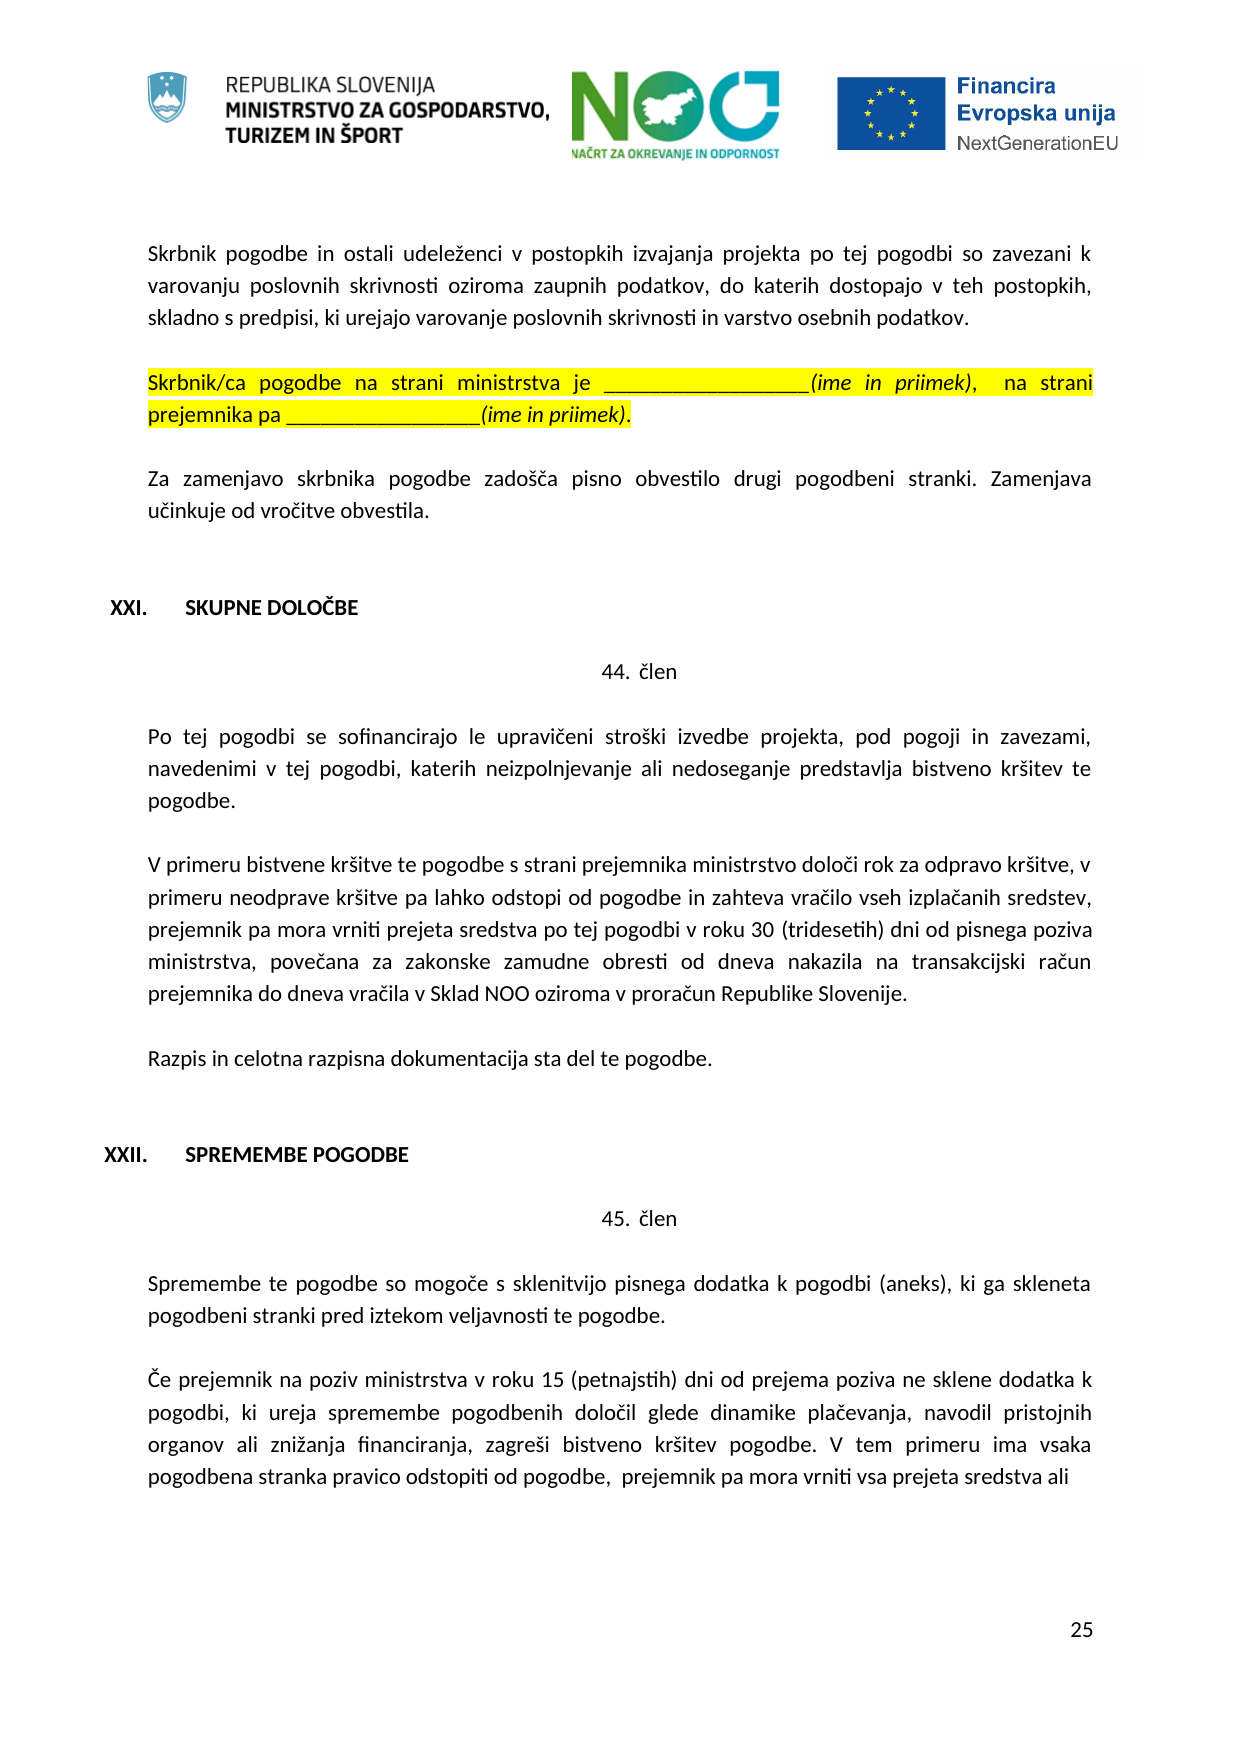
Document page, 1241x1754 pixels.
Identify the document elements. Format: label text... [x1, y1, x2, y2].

text Za zamenjavo skrbnika pogodbe zadošča pisno obvestilo drugi pogodbeni stranki. Zamenjava učinkuje od vročitve obvestila. [148, 464, 1093, 524]
list SPREMEMBE POGODBE [148, 1140, 1093, 1168]
text V primeru bistvene kršitve te pogodbe s strani prejemnika ministrstvo določi rok za odpravo kršitve, v primeru neodprave kršitve pa lahko odstopi od pogodbe in zahteva vračilo vseh izplačanih sredstev, prejemnik pa mora vrniti prejeta sredstva po tej pogodbi v roku 30 (tridesetih) dni od pisnega poziva ministrstva, povečana za zakonske zamudne obresti od dneva nakazila na transakcijski račun prejemnika do dneva vračila v Sklad NOO oziroma v proračun Republike Slovenije. [148, 851, 1093, 1007]
text Spremembe te pogodbe so mogoče s sklenitvijo pisnega dodatka k pogodbi (aneks), ki ga skleneta pogodbeni stranki pred iztekom veljavnosti te pogodbe. [148, 1269, 1093, 1329]
text Skrbnik/ca pogodbe na strani ministrstva je __________________(ime in priimek), na strani prejemnika pa _________________(ime in priimek). [148, 396, 1093, 428]
picture [829, 65, 1139, 159]
text Po tej pogodbi se sofinancirajo le upravičeni stroški izvedbe projekta, pod pogoji in zavezami, navedenimi v tej pogodbi, katerih neizpolnjevanje ali nedoseganje predstavlja bistveno kršitev te pogodbe. [148, 722, 1093, 814]
picture [147, 72, 549, 143]
text Razpis in celotna razpisna dokumentacija sta del te pogodbe. [148, 1044, 1093, 1072]
picture [572, 70, 780, 162]
list SKUPNE DOLOČBE [148, 593, 1093, 621]
list člen [185, 657, 1093, 685]
text Če prejemnik na poziv ministrstva v roku 15 (petnajstih) dni od prejema poziva ne sklene dodatka k pogodbi, ki ureja spremembe pogodbenih določil glede dinamike plačevanja, navodil pristojnih organov ali znižanja financiranja, zagreši bistveno kršitev pogodbe. V tem primeru ima vsaka pogodbena stranka pravico odstopiti od pogodbe, prejemnik pa mora vrniti vsa prejeta sredstva ali [148, 1366, 1093, 1490]
text Skrbnik pogodbe in ostali udeleženci v postopkih izvajanja projekta po tej pogodbi so zavezani k varovanju poslovnih skrivnosti oziroma zaupnih podatkov, do katerih dostopajo v teh postopkih, skladno s predpisi, ki urejajo varovanje poslovnih skrivnosti in varstvo osebnih podatkov. [148, 239, 1093, 331]
list člen [185, 1204, 1093, 1233]
